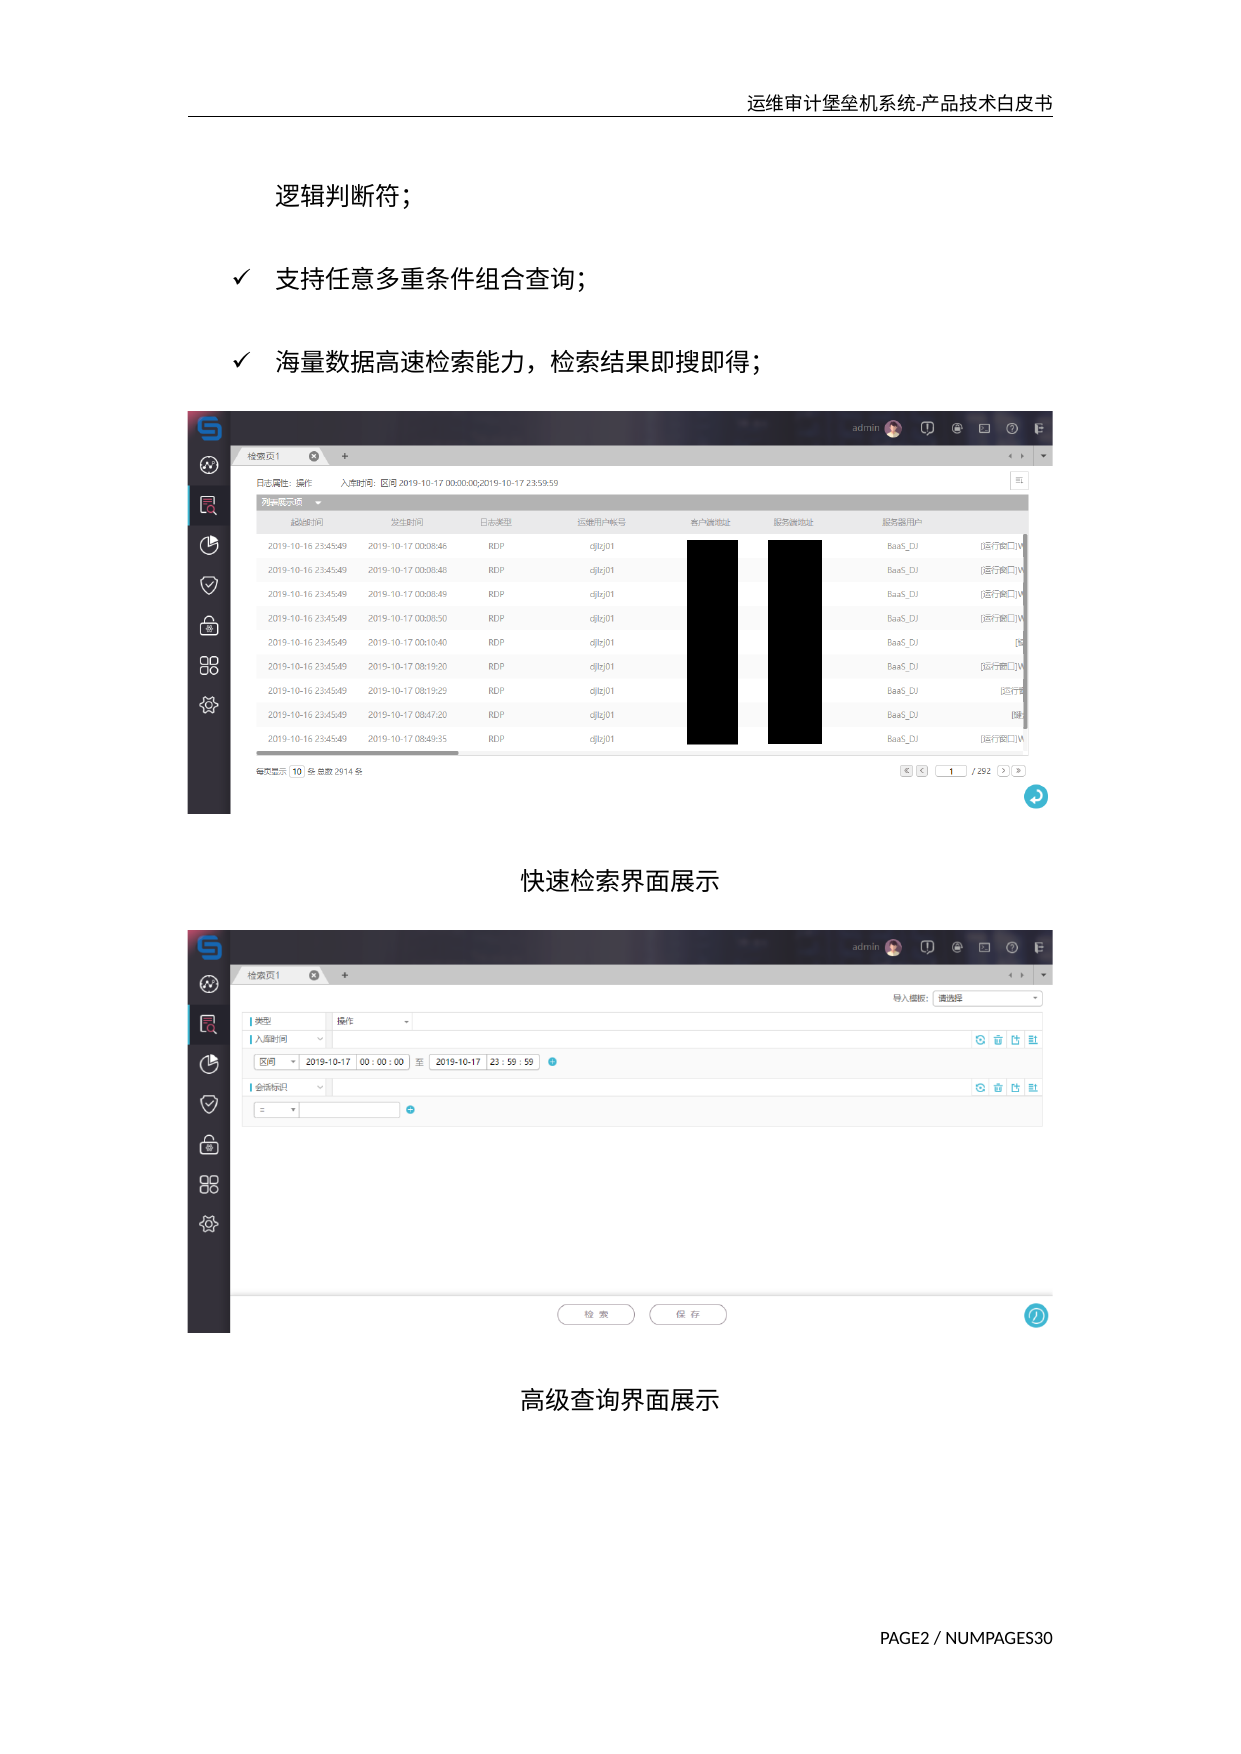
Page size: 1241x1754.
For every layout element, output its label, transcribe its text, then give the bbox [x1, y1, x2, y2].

picture [187, 930, 1053, 1333]
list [231, 162, 1053, 227]
list 海量数据高速检索能力，检索结果即搜即得； [231, 328, 1053, 393]
text 高级查询界面展示 [187, 1366, 1053, 1431]
text 快速检索界面展示 [187, 847, 1053, 912]
picture [187, 411, 1053, 814]
list 支持任意多重条件组合查询； [231, 245, 1053, 310]
